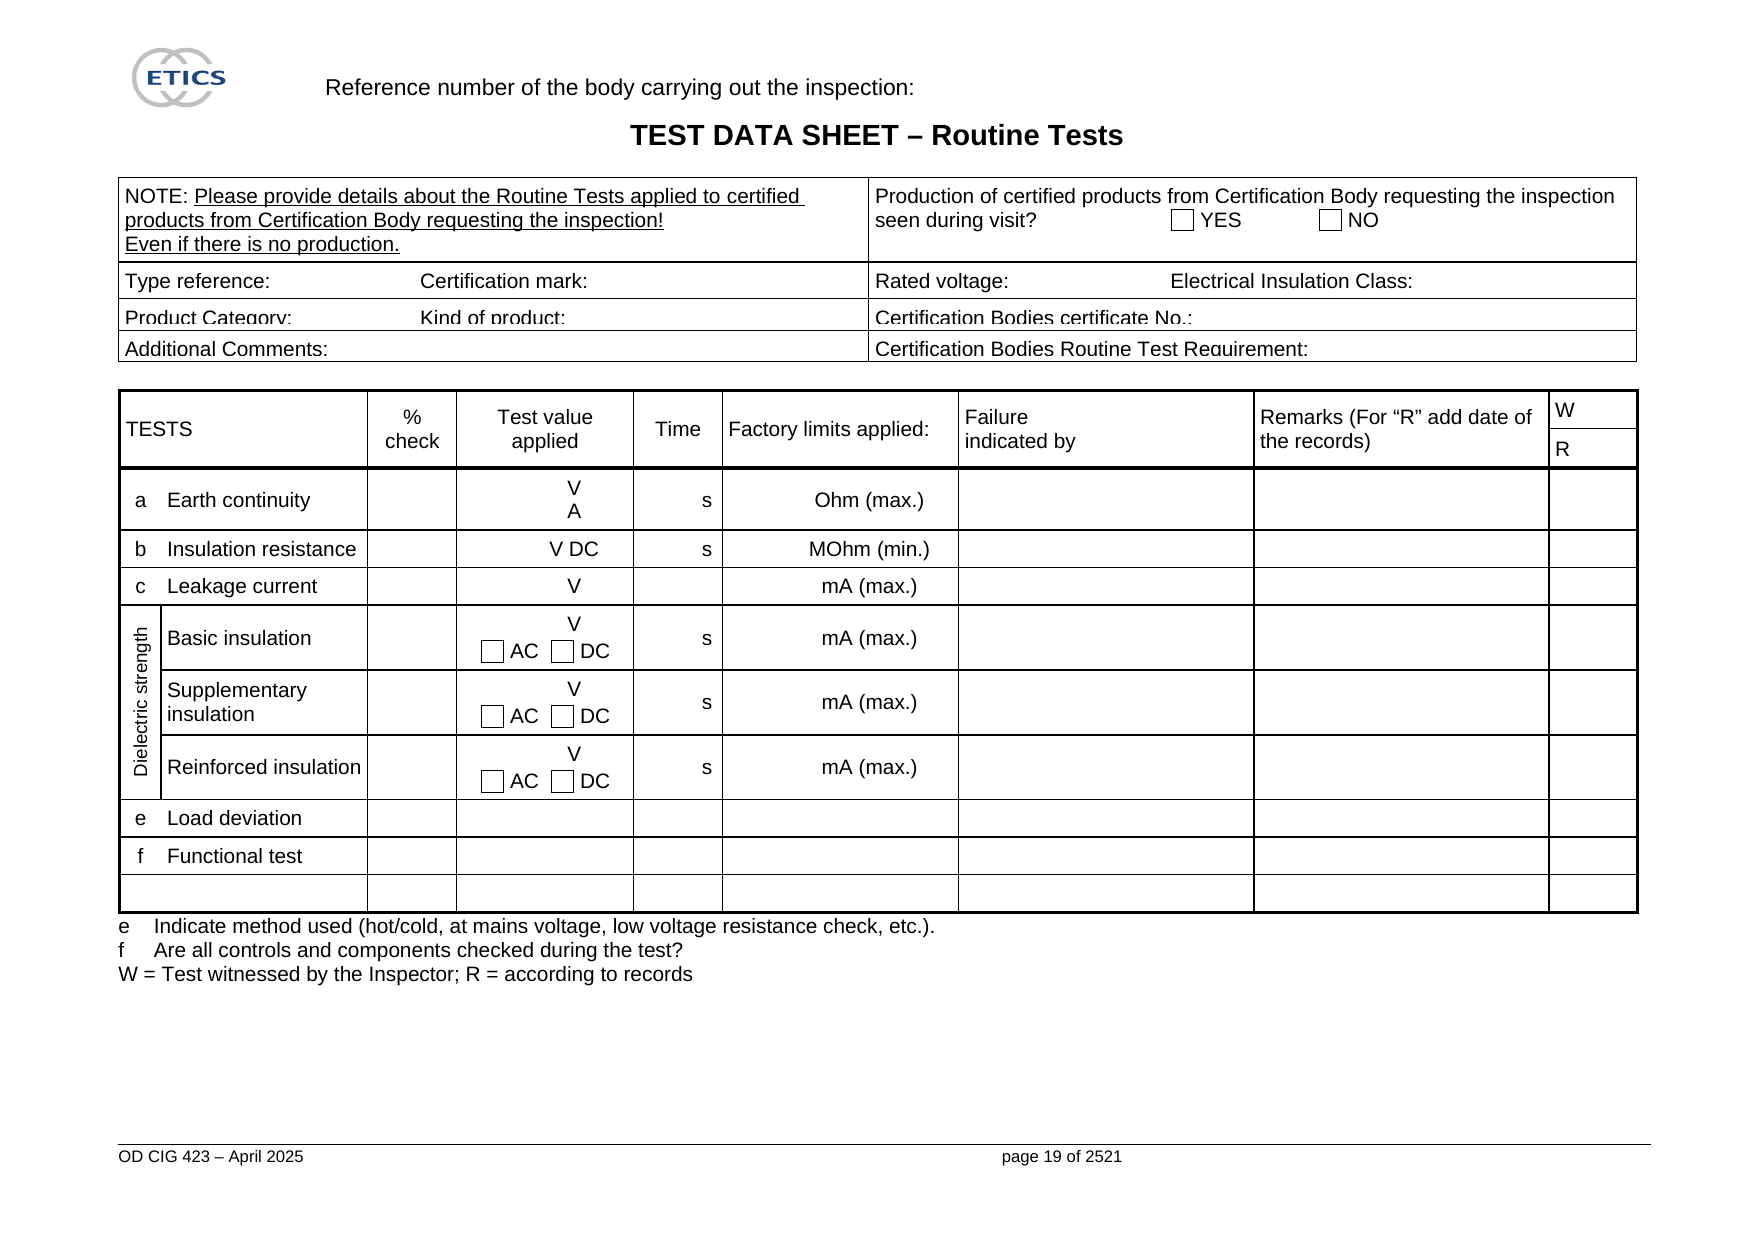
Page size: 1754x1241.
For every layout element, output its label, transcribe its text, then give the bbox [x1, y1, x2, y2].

table_cell [457, 800, 633, 836]
table_cell Product Category: Kind of product: [119, 299, 868, 330]
table_cell a [121, 470, 161, 529]
table_cell [457, 875, 633, 911]
table_cell [634, 800, 722, 836]
table_cell [723, 800, 958, 836]
table_cell Leakage current [161, 568, 367, 604]
table_cell s [634, 470, 722, 529]
table_cell V [457, 568, 633, 604]
table_cell [959, 606, 1253, 669]
table_cell [1550, 531, 1636, 567]
text W = Test witnessed by the Inspector; R = according to records [118, 962, 1636, 986]
table_cell e [121, 800, 161, 836]
table_cell [1255, 470, 1548, 529]
table_cell [368, 470, 456, 529]
table_cell c [121, 568, 161, 604]
table_cell Insulation resistance [161, 531, 367, 567]
table_cell [1255, 838, 1548, 873]
table_cell Load deviation [161, 800, 367, 836]
table_cell [368, 568, 456, 604]
table_cell mA (max.) [723, 568, 958, 604]
table_cell s [634, 671, 722, 734]
table_cell [368, 531, 456, 567]
table_cell [1550, 671, 1636, 734]
table_cell [959, 470, 1253, 529]
table_cell [959, 800, 1253, 836]
table_cell [368, 875, 456, 911]
table_header Time [634, 392, 722, 466]
table_cell [1255, 671, 1548, 734]
table_cell [634, 838, 722, 873]
table_header Factory limits applied: [723, 392, 958, 466]
table_cell [1550, 838, 1636, 873]
table_cell V AC DC [457, 606, 633, 669]
table_cell [368, 838, 456, 873]
table_header TESTS [121, 392, 367, 466]
text f Are all controls and components checked during the test? [118, 938, 1636, 962]
table_cell Basic insulation [162, 606, 367, 669]
table_cell [368, 671, 456, 734]
table_cell [1550, 568, 1636, 604]
table_cell [1255, 606, 1548, 669]
table_cell [1255, 568, 1548, 604]
table_cell [723, 838, 958, 873]
table_cell [1255, 800, 1548, 836]
table_cell [959, 838, 1253, 873]
table_cell Additional Comments: [119, 331, 868, 361]
title TEST DATA SHEET – Routine Tests [118, 118, 1636, 152]
table_cell [368, 800, 456, 836]
table_cell V AC DC [457, 736, 633, 799]
table_cell [959, 568, 1253, 604]
table_cell Certification Bodies certificate No.: [869, 299, 1636, 330]
table_header W [1550, 392, 1636, 427]
table_cell [1550, 606, 1636, 669]
picture [123, 41, 236, 117]
table_cell [368, 736, 456, 799]
table_cell [1255, 736, 1548, 799]
table_cell [1550, 875, 1636, 911]
table_cell Type reference: Certification mark: [119, 263, 868, 298]
table_cell Functional test [161, 838, 367, 873]
table_cell [161, 875, 367, 911]
table_cell f [121, 838, 161, 873]
table_cell V A [457, 470, 633, 529]
table_cell [959, 531, 1253, 567]
table_cell Rated voltage: Electrical Insulation Class: [869, 263, 1636, 298]
table_cell mA (max.) [723, 736, 958, 799]
table_cell [1550, 800, 1636, 836]
table_cell MOhm (min.) [723, 531, 958, 567]
table_cell Ohm (max.) [723, 470, 958, 529]
table_cell R [1550, 429, 1636, 466]
table_header Remarks (For “R” add date of the records) [1255, 392, 1548, 466]
table_header NOTE: Please provide details about the Routine Tests applied to certified products from Certification Body requesting the inspection! Even if there is no production. [119, 178, 868, 261]
table_cell Supplementary insulation [162, 671, 367, 734]
table_cell [634, 875, 722, 911]
table_cell [959, 736, 1253, 799]
table_cell Certification Bodies Routine Test Requirement: [869, 331, 1636, 361]
table_cell b [121, 531, 161, 567]
table_header Production of certified products from Certification Body requesting the inspection seen during visit? YES NO [869, 178, 1636, 261]
table_header Failure indicated by [959, 392, 1253, 466]
table_cell [634, 568, 722, 604]
table_cell [121, 875, 161, 911]
table_cell Reinforced insulation [162, 736, 367, 799]
table_cell [1550, 736, 1636, 799]
table_cell s [634, 736, 722, 799]
table_cell mA (max.) [723, 671, 958, 734]
table_cell mA (max.) [723, 606, 958, 669]
table_cell V AC DC [457, 671, 633, 734]
table_header Test value applied [457, 392, 633, 466]
text e Indicate method used (hot/cold, at mains voltage, low voltage resistance check, etc.). [118, 914, 1636, 938]
table_cell V DC [457, 531, 633, 567]
table_cell Dielectric strength [121, 606, 160, 799]
table_header % check [368, 392, 456, 466]
table_cell [959, 671, 1253, 734]
table_cell [1255, 875, 1548, 911]
table_cell [457, 838, 633, 873]
table_cell [1255, 531, 1548, 567]
table_cell s [634, 606, 722, 669]
table_cell s [634, 531, 722, 567]
table_cell [959, 875, 1253, 911]
table_cell [368, 606, 456, 669]
table_cell Earth continuity [161, 470, 367, 529]
table_cell [1550, 470, 1636, 529]
table_cell [723, 875, 958, 911]
